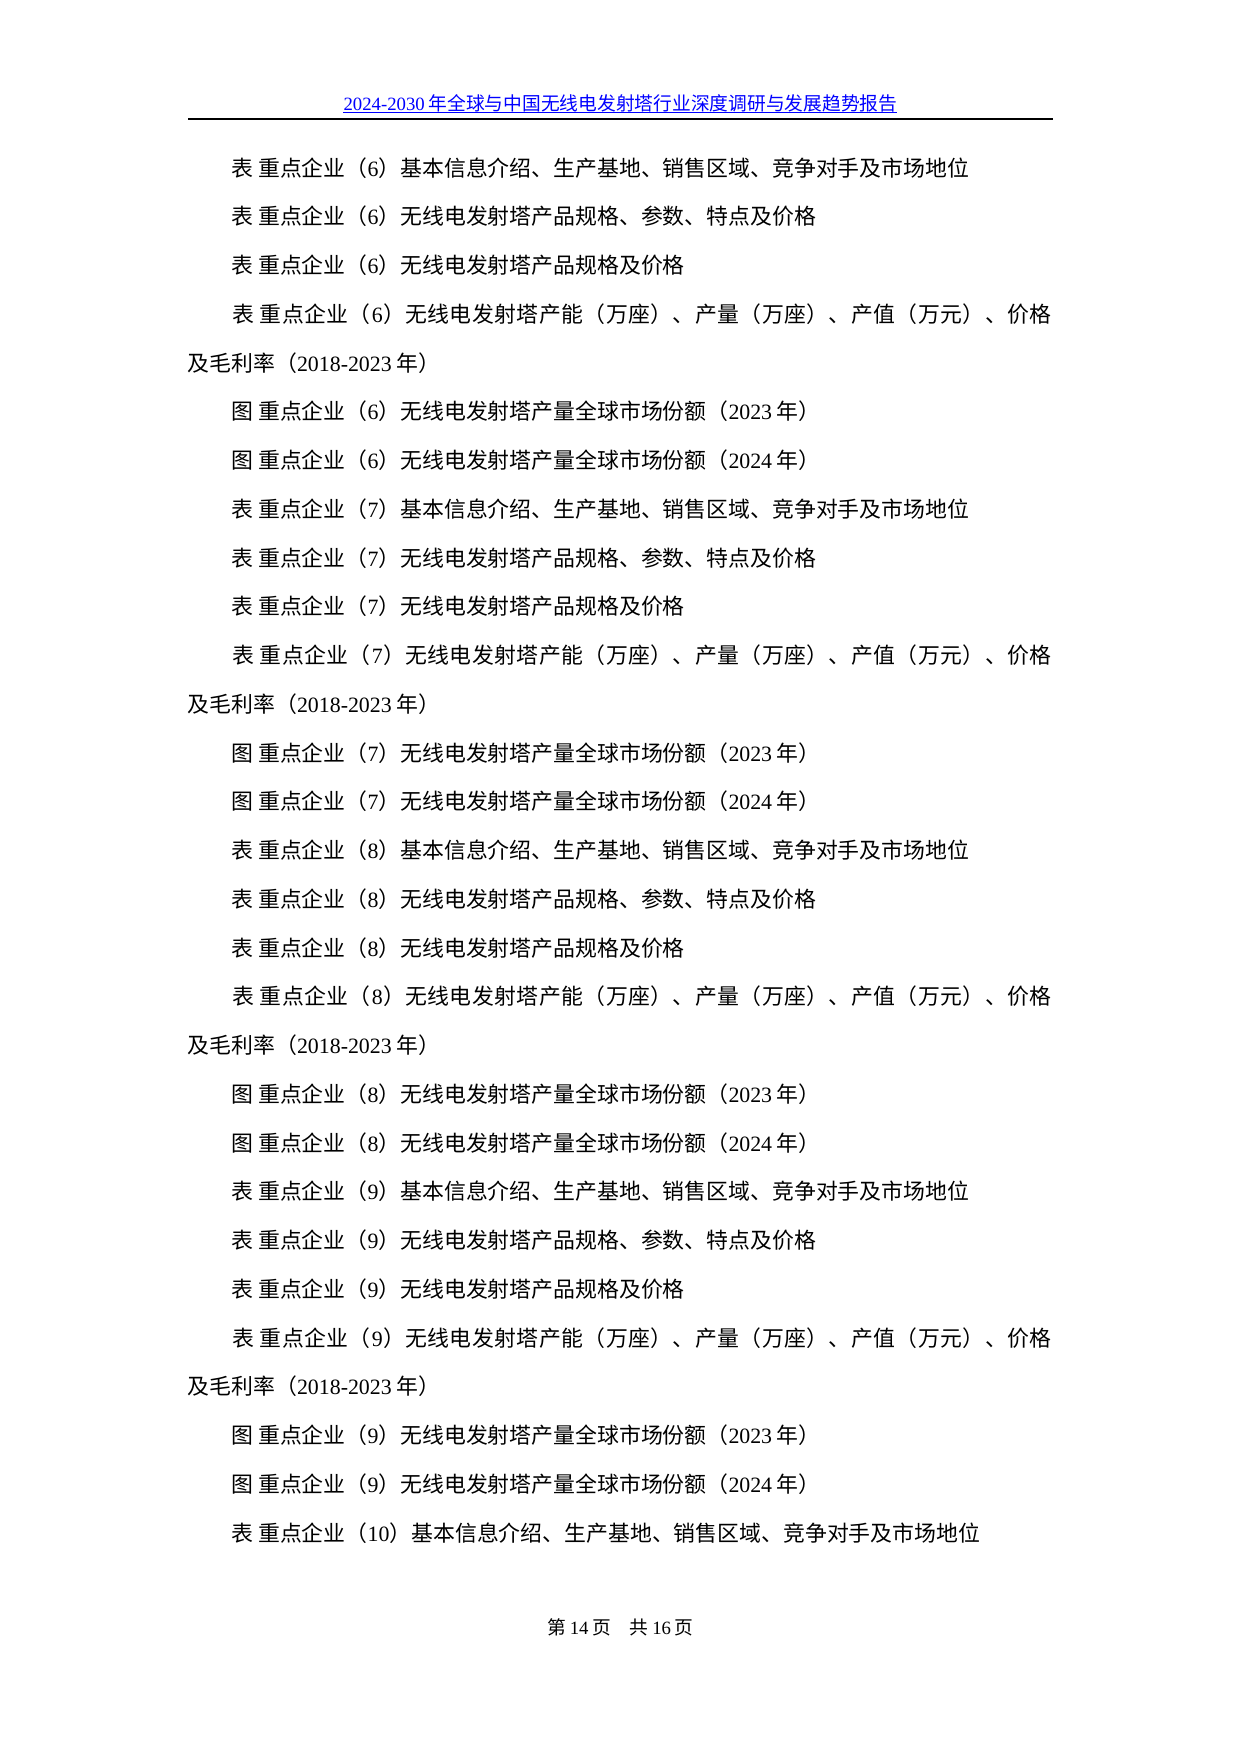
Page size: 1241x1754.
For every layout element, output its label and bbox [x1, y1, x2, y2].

text [187, 150, 1053, 1548]
